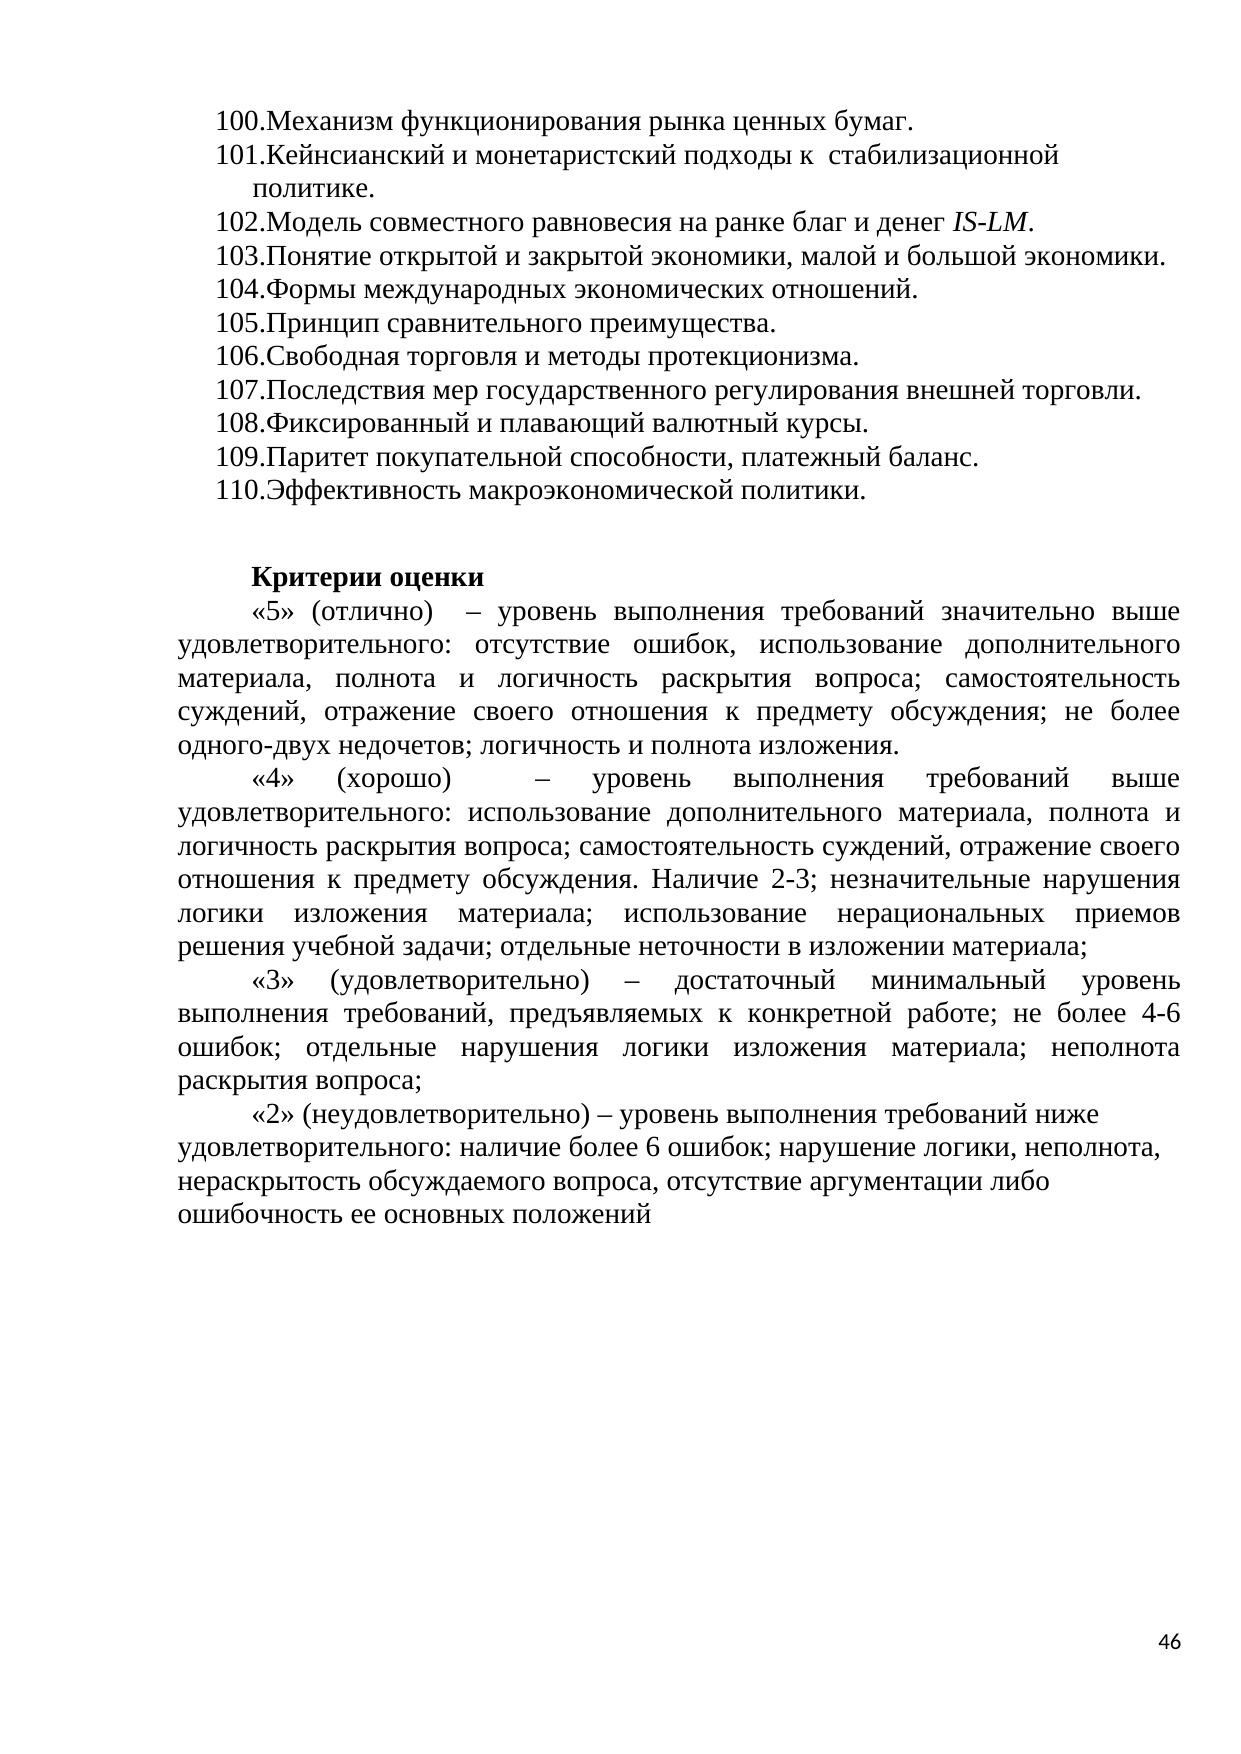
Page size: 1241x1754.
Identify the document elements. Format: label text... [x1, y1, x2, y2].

text Критерии оценки [177, 559, 1181, 593]
list Эффективность макроэкономической политики. [215, 472, 1181, 506]
text «2» (неудовлетворительно) – уровень выполнения требований ниже удовлетворительного: наличие более 6 ошибок; нарушение логики, неполнота, нераскрытость обсуждаемого вопроса, отсутствие аргументации либо ошибочность ее основных положений [177, 1096, 1181, 1230]
list Понятие открытой и закрытой экономики, малой и большой экономики. [215, 238, 1181, 271]
list Свободная торговля и методы протекционизма. [215, 338, 1181, 372]
list Механизм функционирования рынка ценных бумаг. [215, 103, 1181, 137]
list Паритет покупательной способности, платежный баланс. [215, 439, 1181, 472]
list Последствия мер государственного регулирования внешней торговли. [215, 372, 1181, 405]
text «3» (удовлетворительно) – достаточный минимальный уровень выполнения требований, предъявляемых к конкретной работе; не более 4-6 ошибок; отдельные нарушения логики изложения материала; неполнота раскрытия вопроса; [177, 962, 1181, 1096]
list Модель совместного равновесия на ранке благ и денег IS-LM. [215, 204, 1181, 238]
list Кейнсианский и монетаристский подходы к стабилизационной политике. [215, 137, 1181, 204]
list Принцип сравнительного преимущества. [215, 305, 1181, 338]
text «5» (отлично) – уровень выполнения требований значительно выше удовлетворительного: отсутствие ошибок, использование дополнительного материала, полнота и логичность раскрытия вопроса; самостоятельность суждений, отражение своего отношения к предмету обсуждения; не более одного-двух недочетов; логичность и полнота изложения. [177, 593, 1181, 761]
list Формы международных экономических отношений. [215, 271, 1181, 305]
text «4» (хорошо) – уровень выполнения требований выше удовлетворительного: использование дополнительного материала, полнота и логичность раскрытия вопроса; самостоятельность суждений, отражение своего отношения к предмету обсуждения. Наличие 2-3; незначительные нарушения логики изложения материала; использование нерациональных приемов решения учебной задачи; отдельные неточности в изложении материала; [177, 761, 1181, 962]
list Фиксированный и плавающий валютный курсы. [215, 405, 1181, 439]
